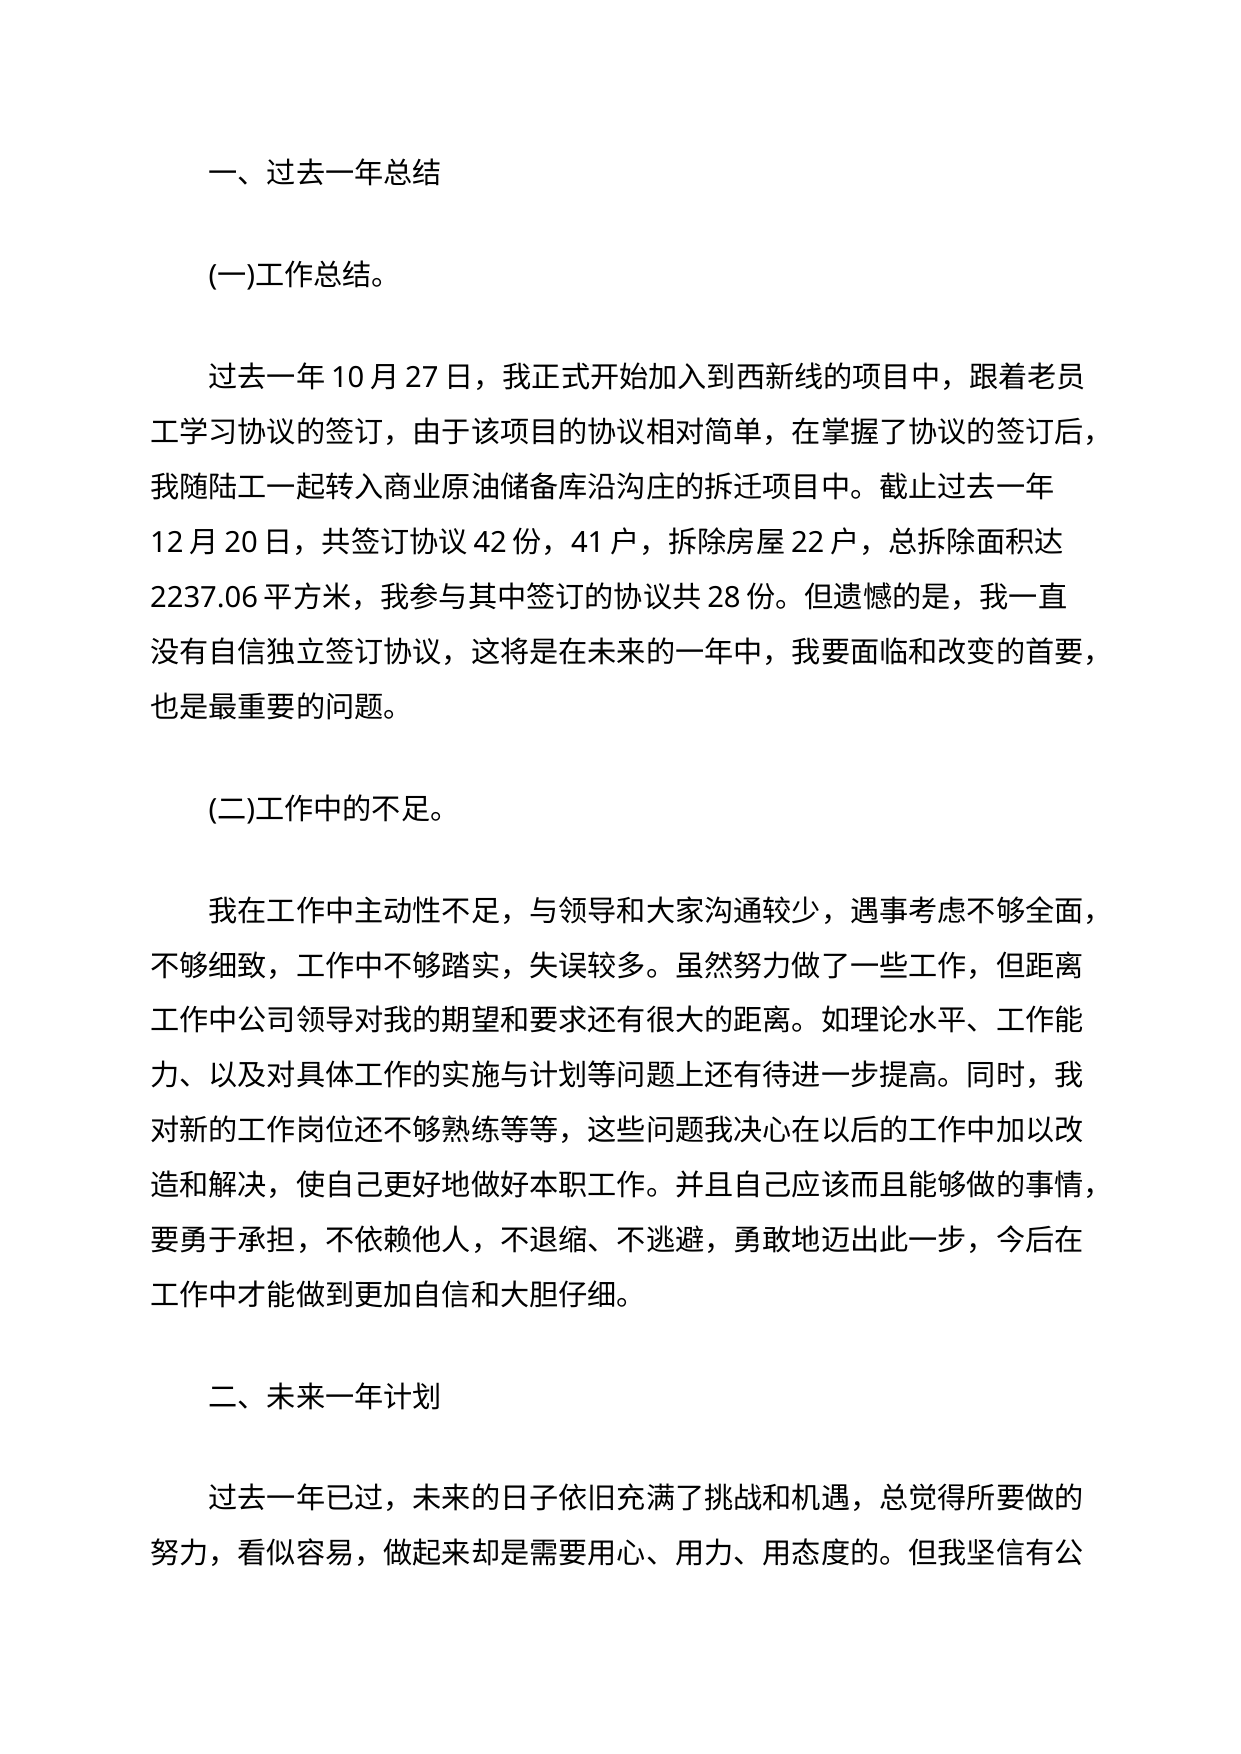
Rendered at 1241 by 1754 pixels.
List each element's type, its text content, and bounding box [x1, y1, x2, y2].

text 一、过去一年总结 [150, 150, 1090, 192]
text (二)工作中的不足。 [150, 785, 1090, 828]
text 我在工作中主动性不足，与领导和大家沟通较少，遇事考虑不够全面，不够细致，工作中不够踏实，失误较多。虽然努力做了一些工作，但距离工作中公司领导对我的期望和要求还有很大的距离。如理论水平、工作能力、以及对具体工作的实施与计划等问题上还有待进一步提高。同时，我对新的工作岗位还不够熟练等等，这些问题我决心在以后的工作中加以改造和解决，使自己更好地做好本职工作。并且自己应该而且能够做的事情，要勇于承担，不依赖他人，不退缩、不逃避，勇敢地迈出此一步，今后在工作中才能做到更加自信和大胆仔细。 [150, 887, 1090, 1314]
text 二、未来一年计划 [150, 1373, 1090, 1416]
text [150, 1475, 1090, 1572]
text (一)工作总结。 [150, 252, 1090, 294]
text 过去一年10月27日，我正式开始加入到西新线的项目中，跟着老员工学习协议的签订，由于该项目的协议相对简单，在掌握了协议的签订后，我随陆工一起转入商业原油储备库沿沟庄的拆迁项目中。截止过去一年12月20日，共签订协议42份，41户，拆除房屋22户，总拆除面积达2237.06平方米，我参与其中签订的协议共28份。但遗憾的是，我一直没有自信独立签订协议，这将是在未来的一年中，我要面临和改变的首要，也是最重要的问题。 [150, 354, 1090, 726]
